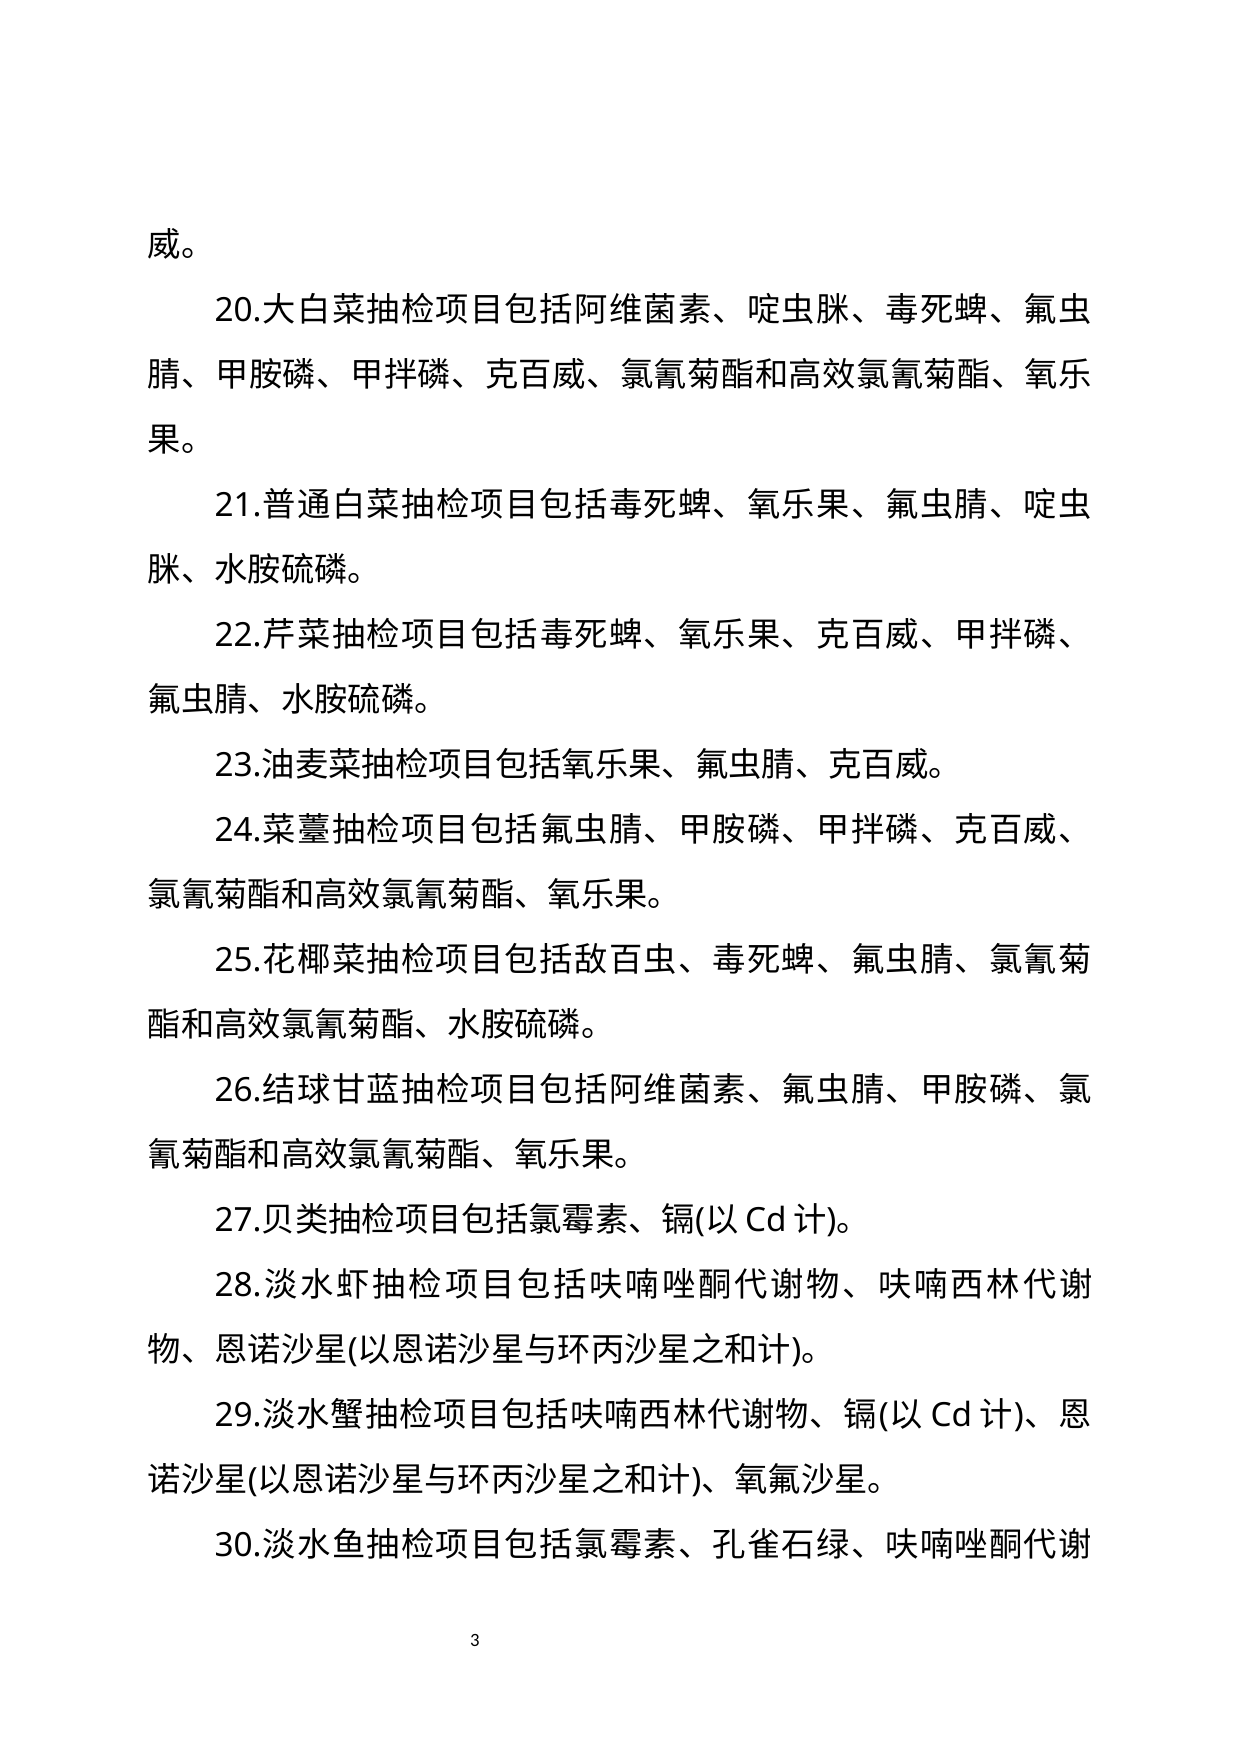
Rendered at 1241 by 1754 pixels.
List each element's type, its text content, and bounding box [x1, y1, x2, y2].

text 26.结球甘蓝抽检项目包括阿维菌素、氟虫腈、甲胺磷、氯氰菊酯和高效氯氰菊酯、氧乐果。 [148, 1054, 1093, 1184]
text 24.菜薹抽检项目包括氟虫腈、甲胺磷、甲拌磷、克百威、氯氰菊酯和高效氯氰菊酯、氧乐果。 [148, 794, 1093, 924]
text 23.油麦菜抽检项目包括氧乐果、氟虫腈、克百威。 [148, 729, 1093, 794]
text 25.花椰菜抽检项目包括敌百虫、毒死蜱、氟虫腈、氯氰菊酯和高效氯氰菊酯、水胺硫磷。 [148, 924, 1093, 1054]
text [148, 209, 1093, 274]
text 22.芹菜抽检项目包括毒死蜱、氧乐果、克百威、甲拌磷、氟虫腈、水胺硫磷。 [148, 599, 1093, 729]
text 20.大白菜抽检项目包括阿维菌素、啶虫脒、毒死蜱、氟虫腈、甲胺磷、甲拌磷、克百威、氯氰菊酯和高效氯氰菊酯、氧乐果。 [148, 274, 1093, 469]
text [148, 1509, 1093, 1574]
text 28.淡水虾抽检项目包括呋喃唑酮代谢物、呋喃西林代谢物、恩诺沙星(以恩诺沙星与环丙沙星之和计)。 [148, 1249, 1093, 1379]
text 21.普通白菜抽检项目包括毒死蜱、氧乐果、氟虫腈、啶虫脒、水胺硫磷。 [148, 469, 1093, 599]
text 29.淡水蟹抽检项目包括呋喃西林代谢物、镉(以Cd计)、恩诺沙星(以恩诺沙星与环丙沙星之和计)、氧氟沙星。 [148, 1379, 1093, 1509]
text 27.贝类抽检项目包括氯霉素、镉(以Cd计)。 [148, 1184, 1093, 1249]
